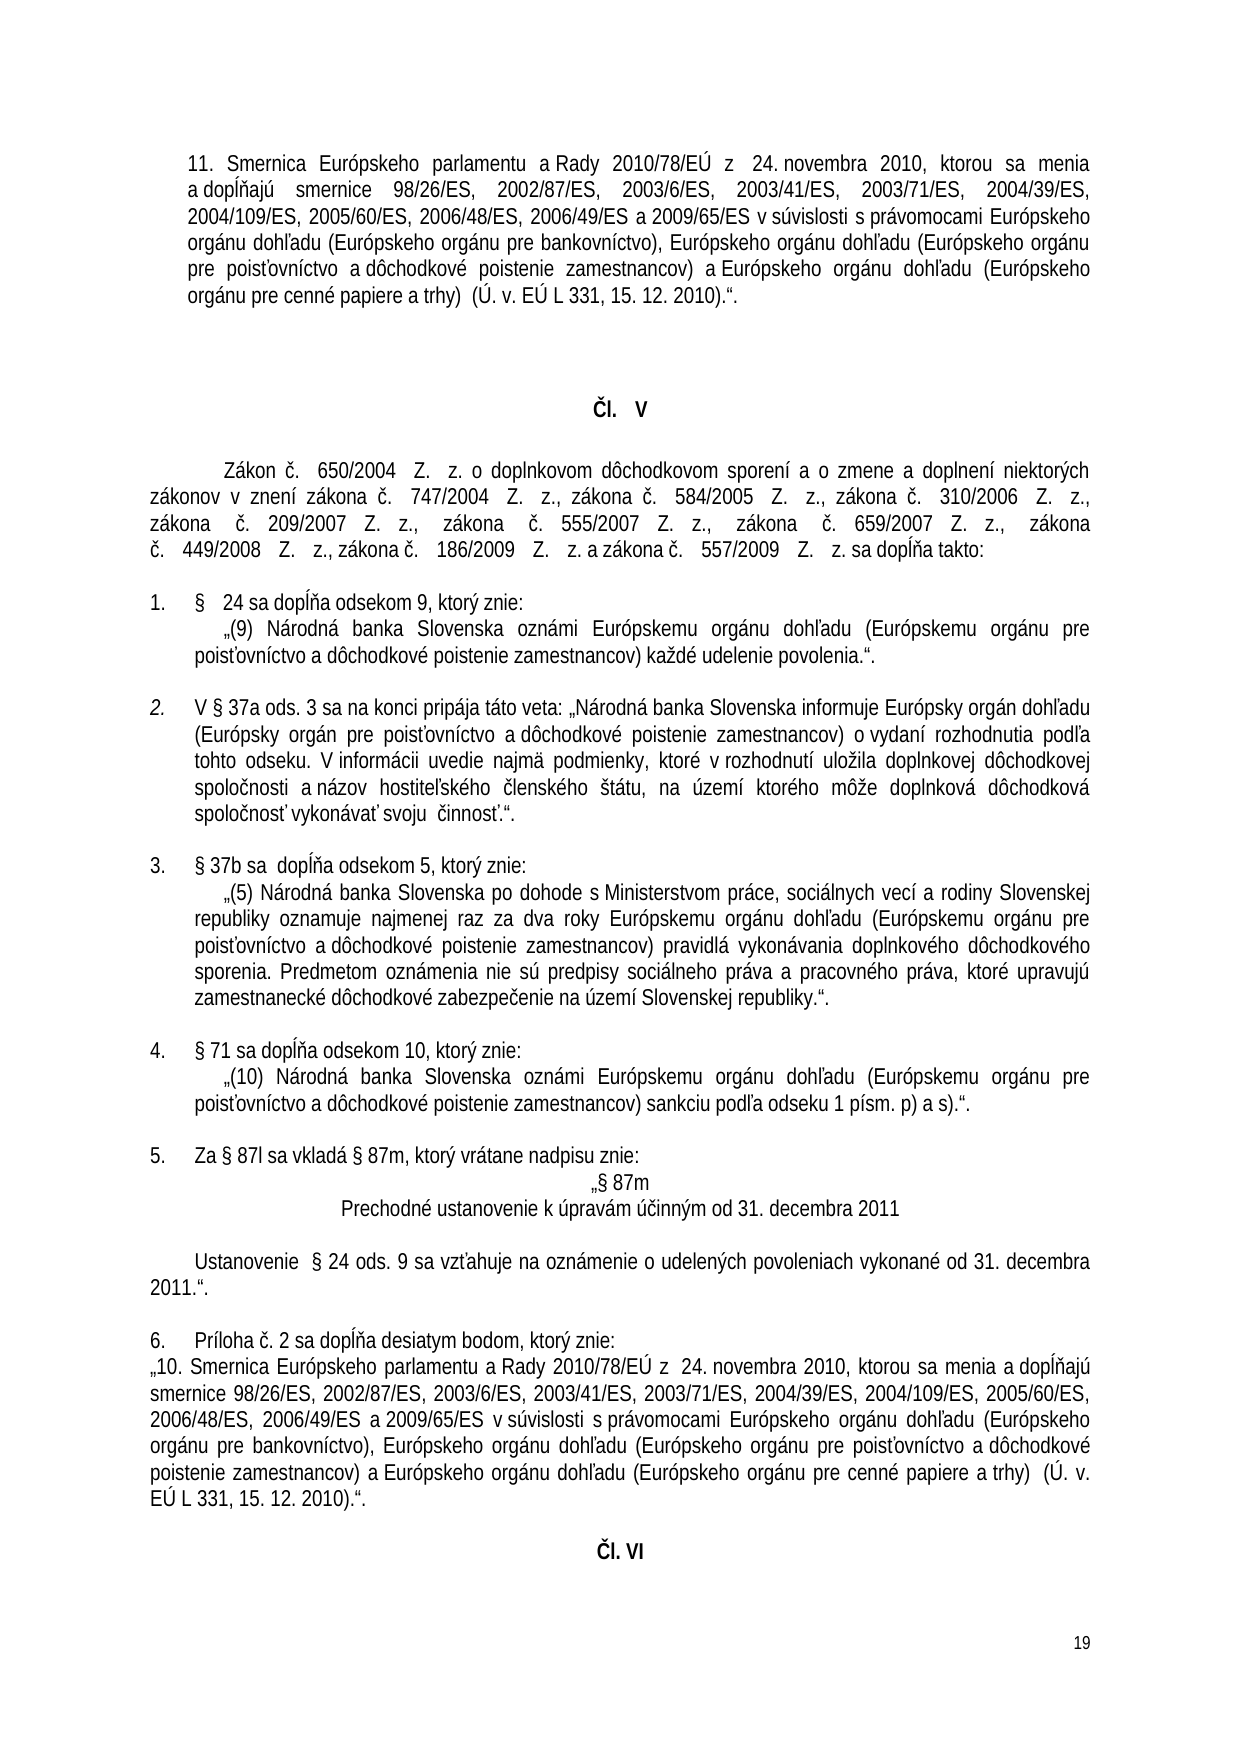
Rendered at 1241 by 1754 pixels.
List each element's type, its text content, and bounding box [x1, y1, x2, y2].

list § 71 sa dopĺňa odsekom 10, ktorý znie: [150, 1037, 1090, 1063]
text Prechodné ustanovenie k úpravám účinným od 31. decembra 2011 [150, 1195, 1090, 1221]
text Čl. VI [150, 1538, 1090, 1564]
list §24 sa dopĺňa odsekom 9, ktorý znie: [150, 589, 1090, 615]
text Ustanovenie § 24 ods. 9 sa vzťahuje na oznámenie o udelených povoleniach vykonané od 31. decembra 2011.“. [150, 1248, 1090, 1301]
text „§ 87m [150, 1169, 1090, 1195]
list Za § 87l sa vkladá § 87m, ktorý vrátane nadpisu znie: [150, 1142, 1090, 1169]
list V § 37a ods. 3 sa na konci pripája táto veta: „Národná banka Slovenska informuje Európsky orgán dohľadu (Európsky orgán pre poisťovníctvo a dôchodkové poistenie zamestnancov) o vydaní rozhodnutia podľa tohto odseku. V informácii uvedie najmä podmienky, ktoré v rozhodnutí uložila doplnkovej dôchodkovej spoločnosti a názov hostiteľského členského štátu, na území ktorého môže doplnková dôchodková spoločnosť vykonávať svoju činnosť.“. [150, 694, 1090, 826]
text „(10) Národná banka Slovenska oznámi Európskemu orgánu dohľadu (Európskemu orgánu pre poisťovníctvo a dôchodkové poistenie zamestnancov) sankciu podľa odseku 1 písm. p) a s).“. [194, 1063, 1090, 1116]
list 11. Smernica Európskeho parlamentu a Rady 2010/78/EÚ z 24. novembra 2010, ktorou sa menia a dopĺňajú smernice 98/26/ES, 2002/87/ES, 2003/6/ES, 2003/41/ES, 2003/71/ES, 2004/39/ES, 2004/109/ES, 2005/60/ES, 2006/48/ES, 2006/49/ES a 2009/65/ES v súvislosti s právomocami Európskeho orgánu dohľadu (Európskeho orgánu pre bankovníctvo), Európskeho orgánu dohľadu (Európskeho orgánu pre poisťovníctvo a dôchodkové poistenie zamestnancov) a Európskeho orgánu dohľadu (Európskeho orgánu pre cenné papiere a trhy) (Ú. v. EÚ L 331, 15. 12. 2010).“. [187, 150, 1090, 308]
subtitle Čl.V [150, 396, 1090, 422]
text „10. Smernica Európskeho parlamentu a Rady 2010/78/EÚ z 24. novembra 2010, ktorou sa menia a dopĺňajú smernice 98/26/ES, 2002/87/ES, 2003/6/ES, 2003/41/ES, 2003/71/ES, 2004/39/ES, 2004/109/ES, 2005/60/ES, 2006/48/ES, 2006/49/ES a 2009/65/ES v súvislosti s právomocami Európskeho orgánu dohľadu (Európskeho orgánu pre bankovníctvo), Európskeho orgánu dohľadu (Európskeho orgánu pre poisťovníctvo a dôchodkové poistenie zamestnancov) a Európskeho orgánu dohľadu (Európskeho orgánu pre cenné papiere a trhy) (Ú. v. EÚ L 331, 15. 12. 2010).“. [150, 1353, 1090, 1511]
list Príloha č. 2 sa dopĺňa desiatym bodom, ktorý znie: [150, 1327, 1090, 1353]
text „(9) Národná banka Slovenska oznámi Európskemu orgánu dohľadu (Európskemu orgánu pre poisťovníctvo a dôchodkové poistenie zamestnancov) každé udelenie povolenia.“. [150, 615, 1090, 668]
text Zákon č.650/2004Z.z. o doplnkovom dôchodkovom sporení a o zmene a doplnení niektorých zákonov v znení zákona č.747/2004Z.z., zákona č.584/2005Z.z., zákona č.310/2006Z.z., zákona č.209/2007Z.z., zákona č.555/2007Z.z., zákona č.659/2007Z.z., zákona č.449/2008Z.z., zákona č.186/2009Z.z. a zákona č.557/2009Z.z. sa dopĺňa takto: [150, 457, 1090, 562]
text „(5) Národná banka Slovenska po dohode s Ministerstvom práce, sociálnych vecí a rodiny Slovenskej republiky oznamuje najmenej raz za dva roky Európskemu orgánu dohľadu (Európskemu orgánu pre poisťovníctvo a dôchodkové poistenie zamestnancov) pravidlá vykonávania doplnkového dôchodkového sporenia. Predmetom oznámenia nie sú predpisy sociálneho práva a pracovného práva, ktoré upravujú zamestnanecké dôchodkové zabezpečenie na území Slovenskej republiky.“. [150, 879, 1090, 1011]
list § 37b sa dopĺňa odsekom 5, ktorý znie: [150, 852, 1090, 879]
